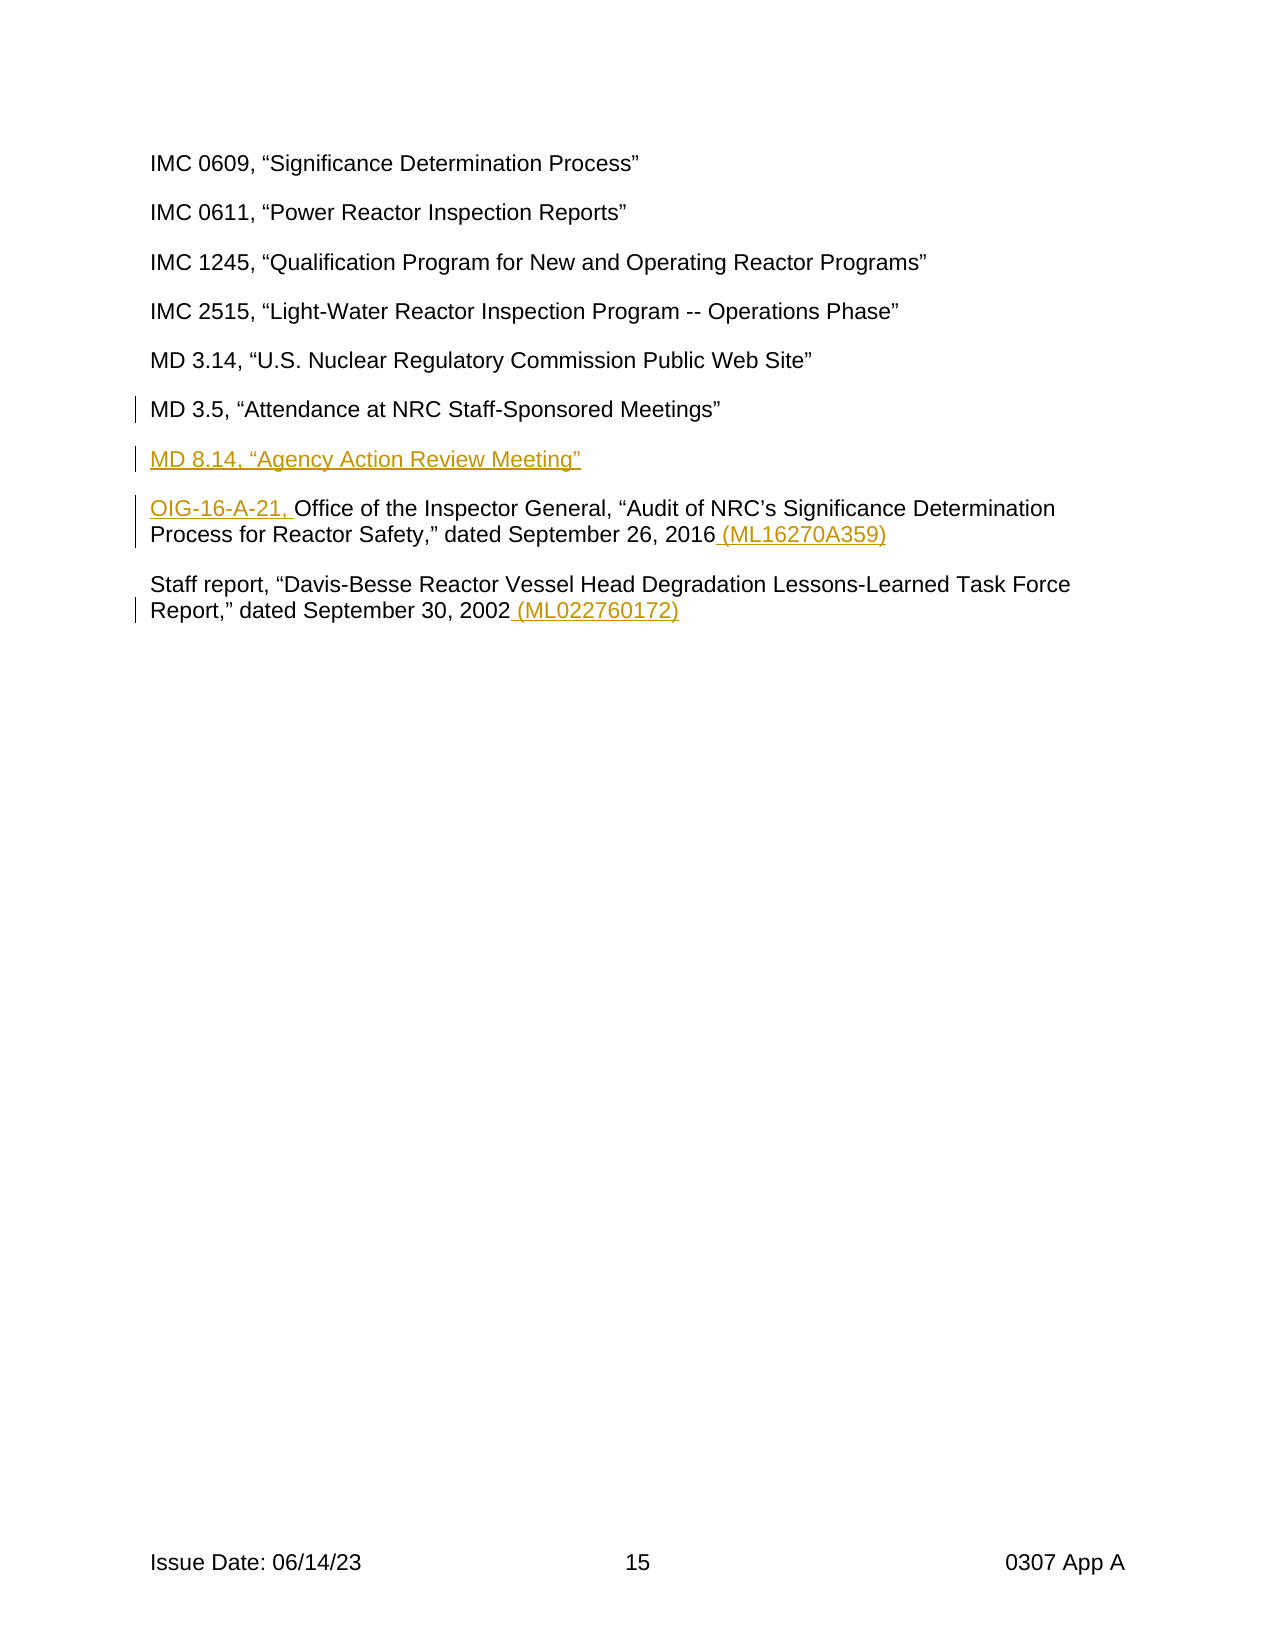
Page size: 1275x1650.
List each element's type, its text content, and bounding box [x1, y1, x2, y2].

text MD 3.5, “Attendance at NRC Staff-Sponsored Meetings” [150, 396, 1125, 423]
text Staff report, “Davis-Besse Reactor Vessel Head Degradation Lessons-Learned Task Force Report,” dated September 30, 2002 [150, 571, 1125, 623]
text IMC 1245, “Qualification Program for New and Operating Reactor Programs” [150, 248, 1125, 275]
text MD 3.14, “U.S. Nuclear Regulatory Commission Public Web Site” [150, 347, 1125, 373]
text Office of the Inspector General, “Audit of NRC’s Significance Determination Process for Reactor Safety,” dated September 26, 2016 [150, 495, 1125, 548]
text IMC 0611, “Power Reactor Inspection Reports” [150, 199, 1125, 226]
text IMC 2515, “Light-Water Reactor Inspection Program -- Operations Phase” [150, 298, 1125, 324]
text IMC 0609, “Significance Determination Process” [150, 150, 1125, 176]
